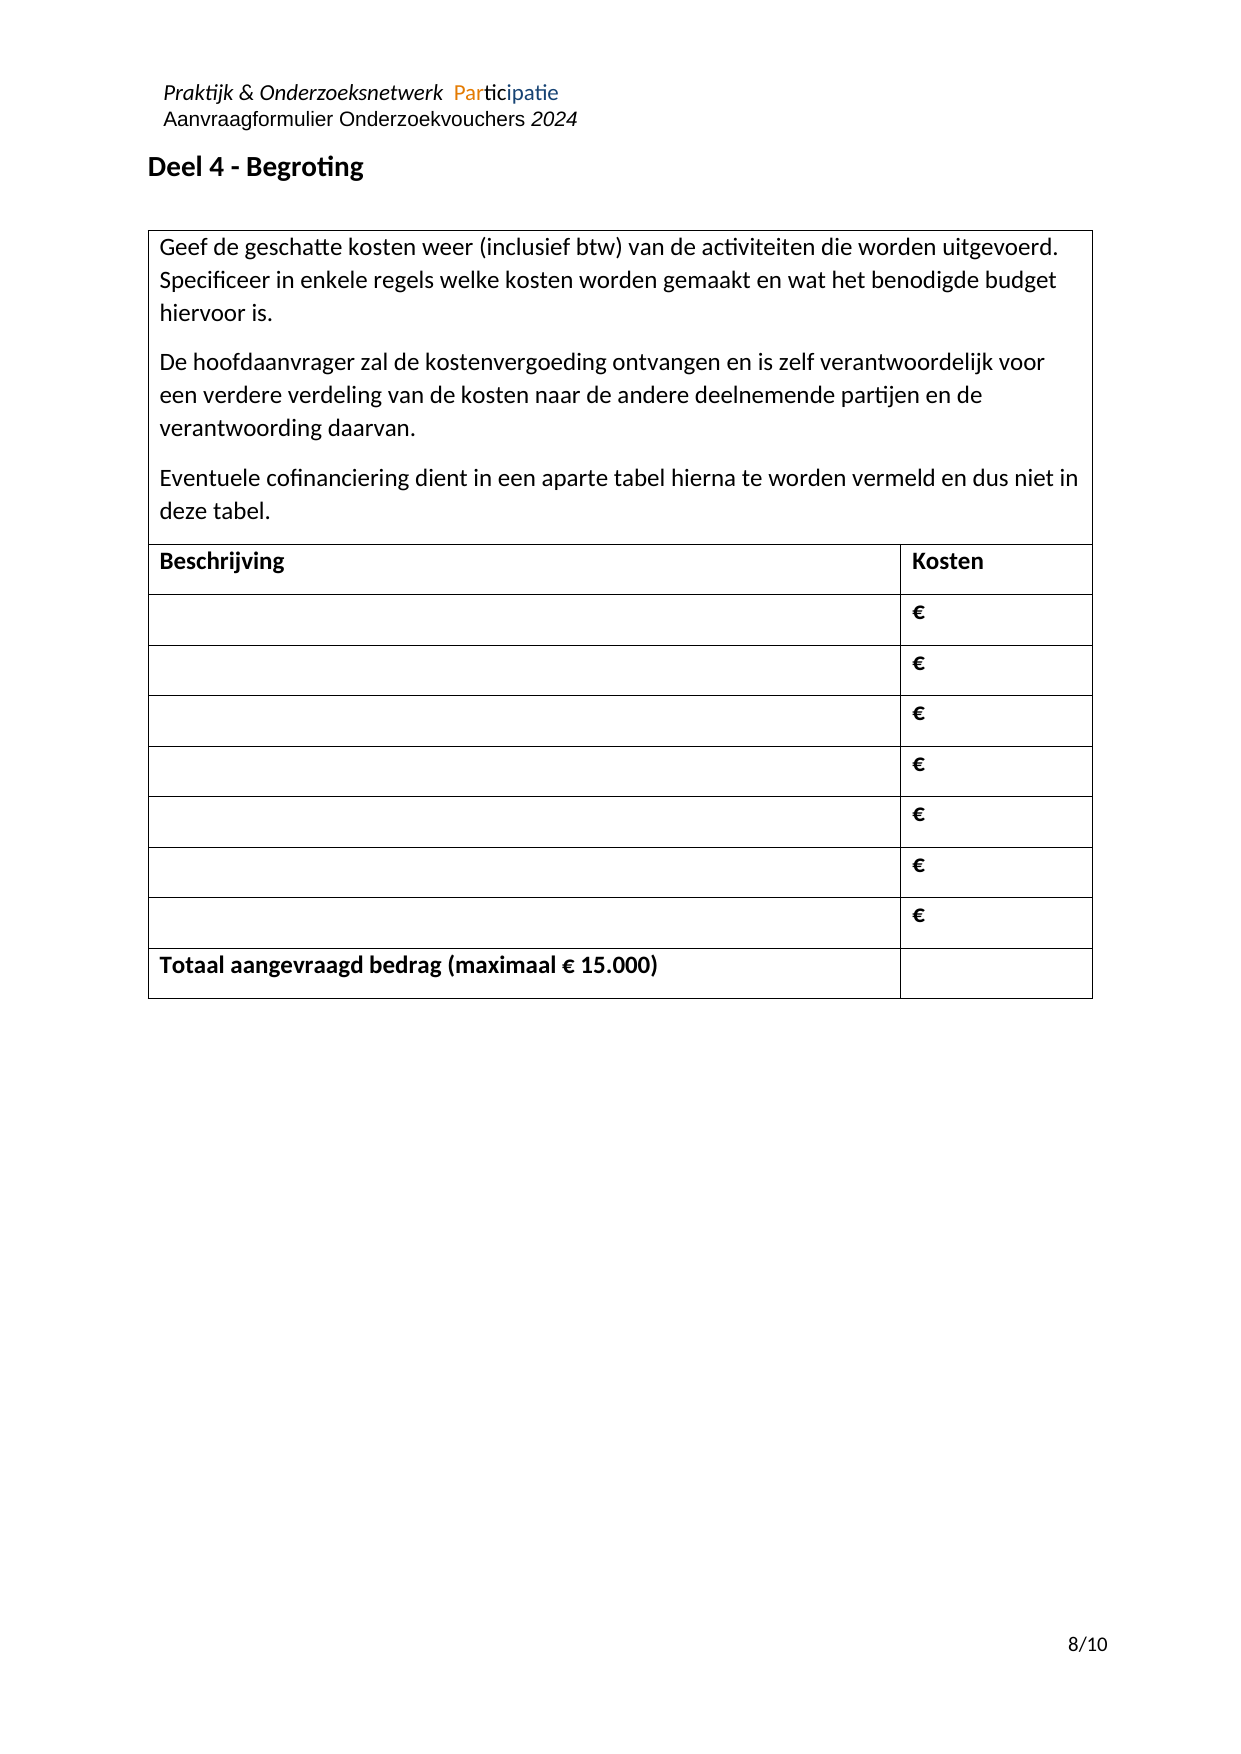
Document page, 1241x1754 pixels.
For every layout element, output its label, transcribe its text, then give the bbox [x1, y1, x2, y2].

table_cell Kosten [901, 545, 1092, 594]
table_header Geef de geschatte kosten weer (inclusief btw) van de activiteiten die worden uitgevoerd. Specificeer in enkele regels welke kosten worden gemaakt en wat het benodigde budget hiervoor is. De hoofdaanvrager zal de kostenvergoeding ontvangen en is zelf verantwoordelijk voor een verdere verdeling van de kosten naar de andere deelnemende partijen en de verantwoording daarvan. Eventuele cofinanciering dient in een aparte tabel hierna te worden vermeld en dus niet in deze tabel. [149, 231, 1092, 544]
table_cell € [901, 797, 1092, 847]
table_cell € [901, 747, 1092, 796]
table_cell [149, 848, 900, 897]
table_cell [149, 797, 900, 847]
table_cell € [901, 848, 1092, 897]
table_cell Totaal aangevraagd bedrag (maximaal € 15.000) [149, 949, 900, 998]
table_cell Beschrijving [149, 545, 900, 594]
table_cell [149, 595, 900, 644]
table_cell [149, 747, 900, 796]
table_cell [149, 898, 900, 948]
table_cell € [901, 595, 1092, 644]
table_cell [901, 949, 1092, 998]
table_cell [149, 696, 900, 746]
table_cell [149, 646, 900, 695]
table_cell € [901, 696, 1092, 746]
subtitle Deel 4 - Begroting [148, 148, 1107, 183]
table_cell € [901, 646, 1092, 695]
table_cell € [901, 898, 1092, 948]
